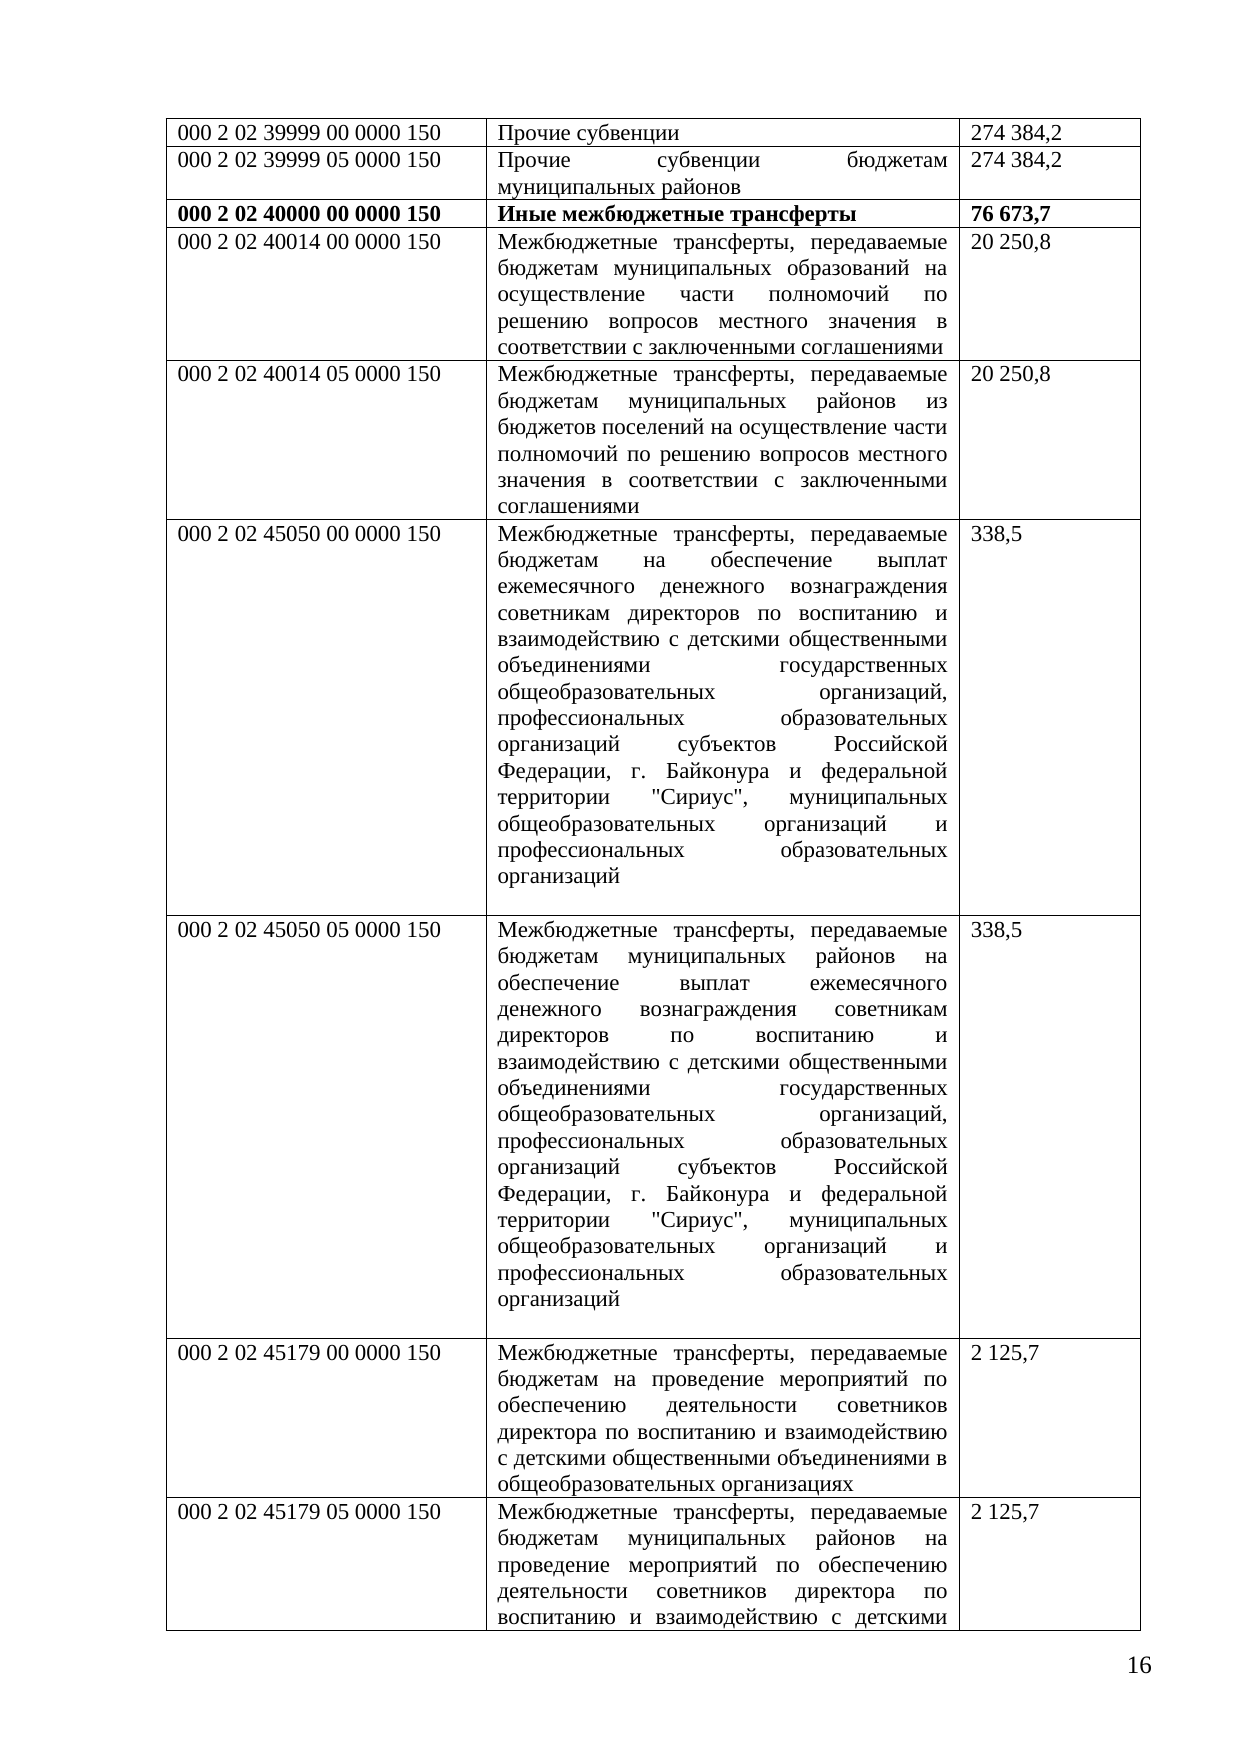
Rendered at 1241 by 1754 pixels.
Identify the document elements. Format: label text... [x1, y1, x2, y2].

table_cell 000 2 02 39999 00 0000 150 [167, 119, 486, 146]
table_cell 000 2 02 40014 00 0000 150 [167, 228, 486, 359]
table_cell 338,5 [960, 520, 1140, 915]
table_cell 274 384,2 [960, 147, 1140, 199]
table_cell 000 2 02 45050 05 0000 150 [167, 916, 486, 1338]
table_cell 20 250,8 [960, 228, 1140, 359]
table_cell 76 673,7 [960, 200, 1140, 227]
table_cell Прочие субвенции [487, 119, 959, 146]
table_cell 20 250,8 [960, 361, 1140, 519]
table_cell Иные межбюджетные трансферты [487, 200, 959, 227]
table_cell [167, 1498, 486, 1630]
table_cell 274 384,2 [960, 119, 1140, 146]
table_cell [487, 1498, 959, 1630]
table_cell 2 125,7 [960, 1339, 1140, 1497]
table_cell Межбюджетные трансферты, передаваемые бюджетам муниципальных районов из бюджетов поселений на осуществление части полномочий по решению вопросов местного значения в соответствии с заключенными соглашениями [487, 361, 959, 519]
table_cell 000 2 02 40000 00 0000 150 [167, 200, 486, 227]
table_cell Межбюджетные трансферты, передаваемые бюджетам на обеспечение выплат ежемесячного денежного вознаграждения советникам директоров по воспитанию и взаимодействию с детскими общественными объединениями государственных общеобразовательных организаций, профессиональных образовательных организаций субъектов Российской Федерации, г. Байконура и федеральной территории "Сириус", муниципальных общеобразовательных организаций и профессиональных образовательных организаций [487, 520, 959, 915]
table_cell Прочие субвенции бюджетам муниципальных районов [487, 147, 959, 199]
table_cell Межбюджетные трансферты, передаваемые бюджетам на проведение мероприятий по обеспечению деятельности советников директора по воспитанию и взаимодействию с детскими общественными объединениями в общеобразовательных организациях [487, 1339, 959, 1497]
table_cell Межбюджетные трансферты, передаваемые бюджетам муниципальных районов на обеспечение выплат ежемесячного денежного вознаграждения советникам директоров по воспитанию и взаимодействию с детскими общественными объединениями государственных общеобразовательных организаций, профессиональных образовательных организаций субъектов Российской Федерации, г. Байконура и федеральной территории "Сириус", муниципальных общеобразовательных организаций и профессиональных образовательных организаций [487, 916, 959, 1338]
table_cell 000 2 02 40014 05 0000 150 [167, 361, 486, 519]
table_cell 338,5 [960, 916, 1140, 1338]
table_cell 000 2 02 39999 05 0000 150 [167, 147, 486, 199]
table_cell 2 125,7 [960, 1498, 1140, 1630]
table_cell 000 2 02 45179 00 0000 150 [167, 1339, 486, 1497]
table_cell Межбюджетные трансферты, передаваемые бюджетам муниципальных образований на осуществление части полномочий по решению вопросов местного значения в соответствии с заключенными соглашениями [487, 228, 959, 359]
table_cell 000 2 02 45050 00 0000 150 [167, 520, 486, 915]
